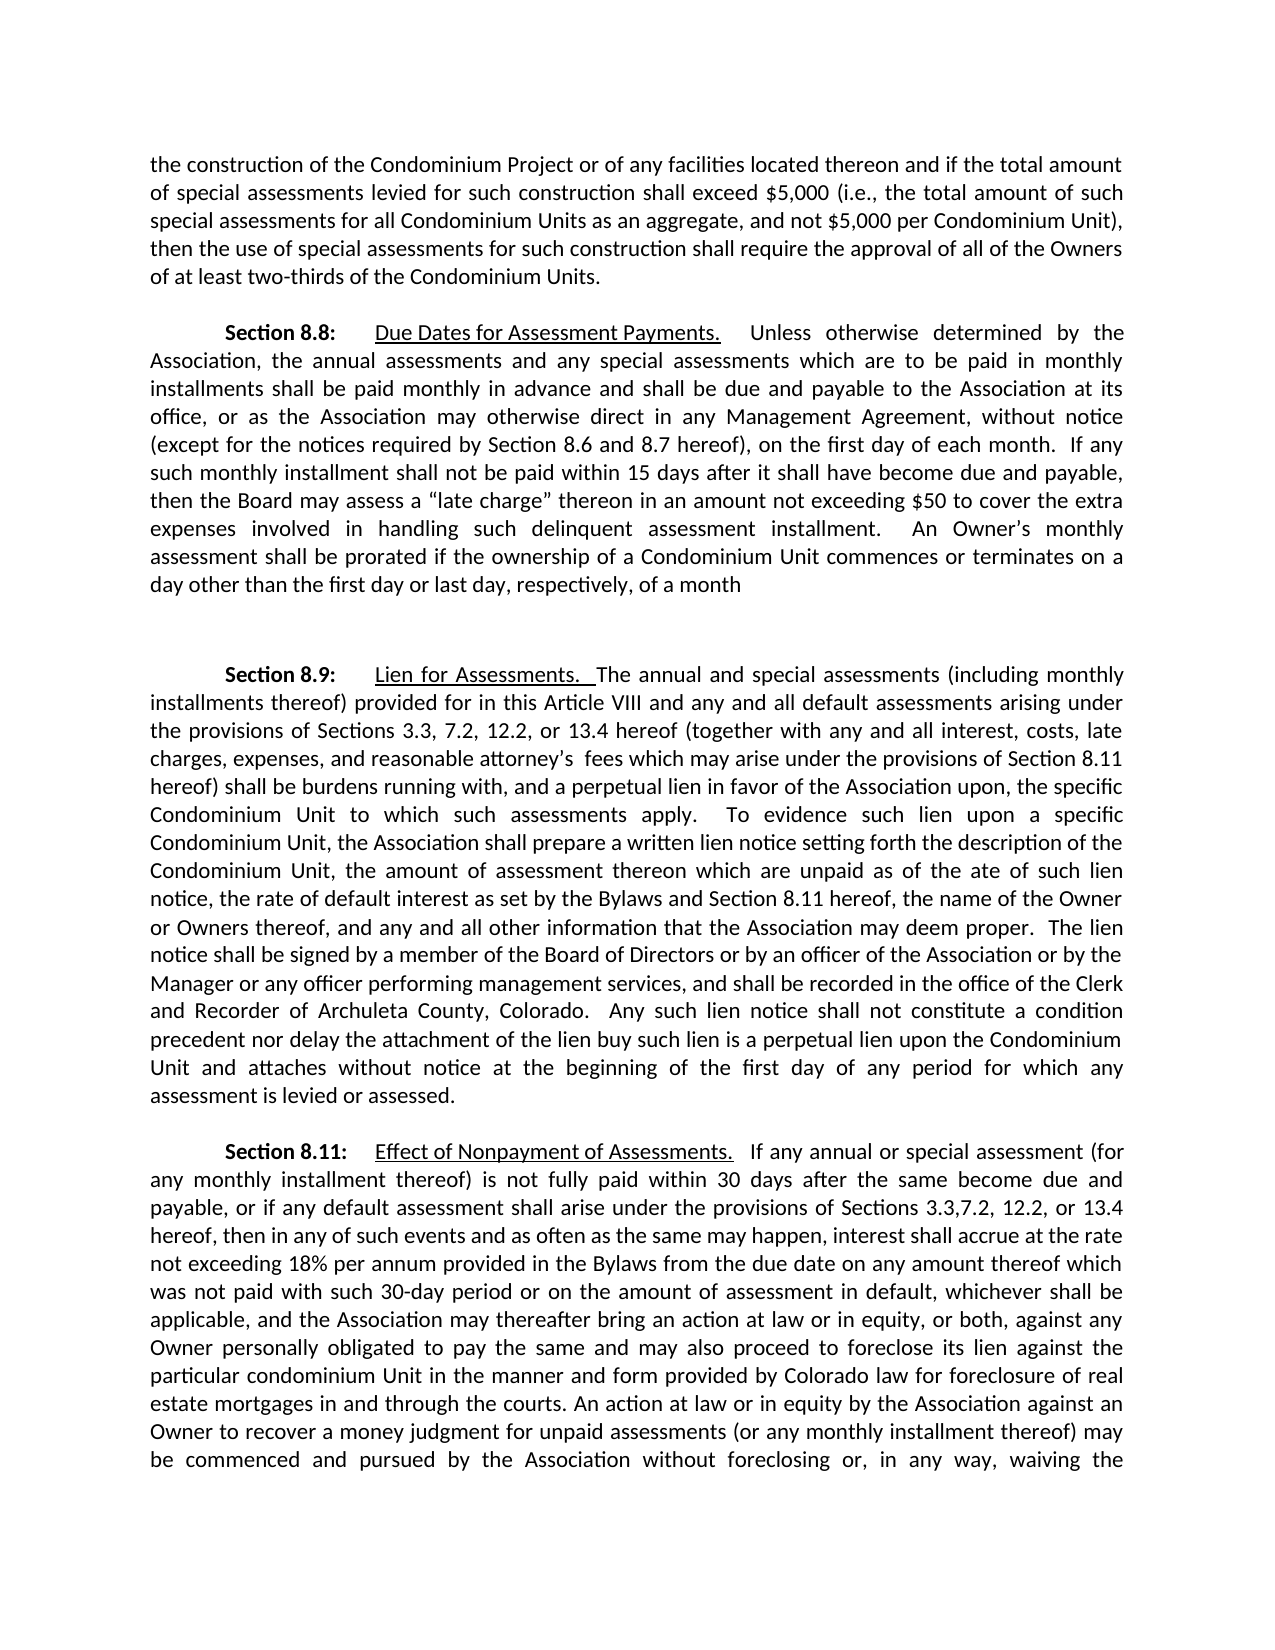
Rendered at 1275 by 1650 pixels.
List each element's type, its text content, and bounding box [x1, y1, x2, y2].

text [150, 150, 1125, 290]
text Section 8.9: Lien for Assessments. The annual and special assessments (including monthly installments thereof) provided for in this Article VIII and any and all default assessments arising under the provisions of Sections 3.3, 7.2, 12.2, or 13.4 hereof (together with any and all interest, costs, late charges, expenses, and reasonable attorney’s fees which may arise under the provisions of Section 8.11 hereof) shall be burdens running with, and a perpetual lien in favor of the Association upon, the specific Condominium Unit to which such assessments apply. To evidence such lien upon a specific Condominium Unit, the Association shall prepare a written lien notice setting forth the description of the Condominium Unit, the amount of assessment thereon which are unpaid as of the ate of such lien notice, the rate of default interest as set by the Bylaws and Section 8.11 hereof, the name of the Owner or Owners thereof, and any and all other information that the Association may deem proper. The lien notice shall be signed by a member of the Board of Directors or by an officer of the Association or by the Manager or any officer performing management services, and shall be recorded in the office of the Clerk and Recorder of Archuleta County, Colorado. Any such lien notice shall not constitute a condition precedent nor delay the attachment of the lien buy such lien is a perpetual lien upon the Condominium Unit and attaches without notice at the beginning of the first day of any period for which any assessment is levied or assessed. [150, 660, 1125, 1109]
text Section 8.8: Due Dates for Assessment Payments. Unless otherwise determined by the Association, the annual assessments and any special assessments which are to be paid in monthly installments shall be paid monthly in advance and shall be due and payable to the Association at its office, or as the Association may otherwise direct in any Management Agreement, without notice (except for the notices required by Section 8.6 and 8.7 hereof), on the first day of each month. If any such monthly installment shall not be paid within 15 days after it shall have become due and payable, then the Board may assess a “late charge” thereon in an amount not exceeding $50 to cover the extra expenses involved in handling such delinquent assessment installment. An Owner’s monthly assessment shall be prorated if the ownership of a Condominium Unit commences or terminates on a day other than the first day or last day, respectively, of a month [150, 318, 1125, 598]
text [150, 1137, 1125, 1473]
